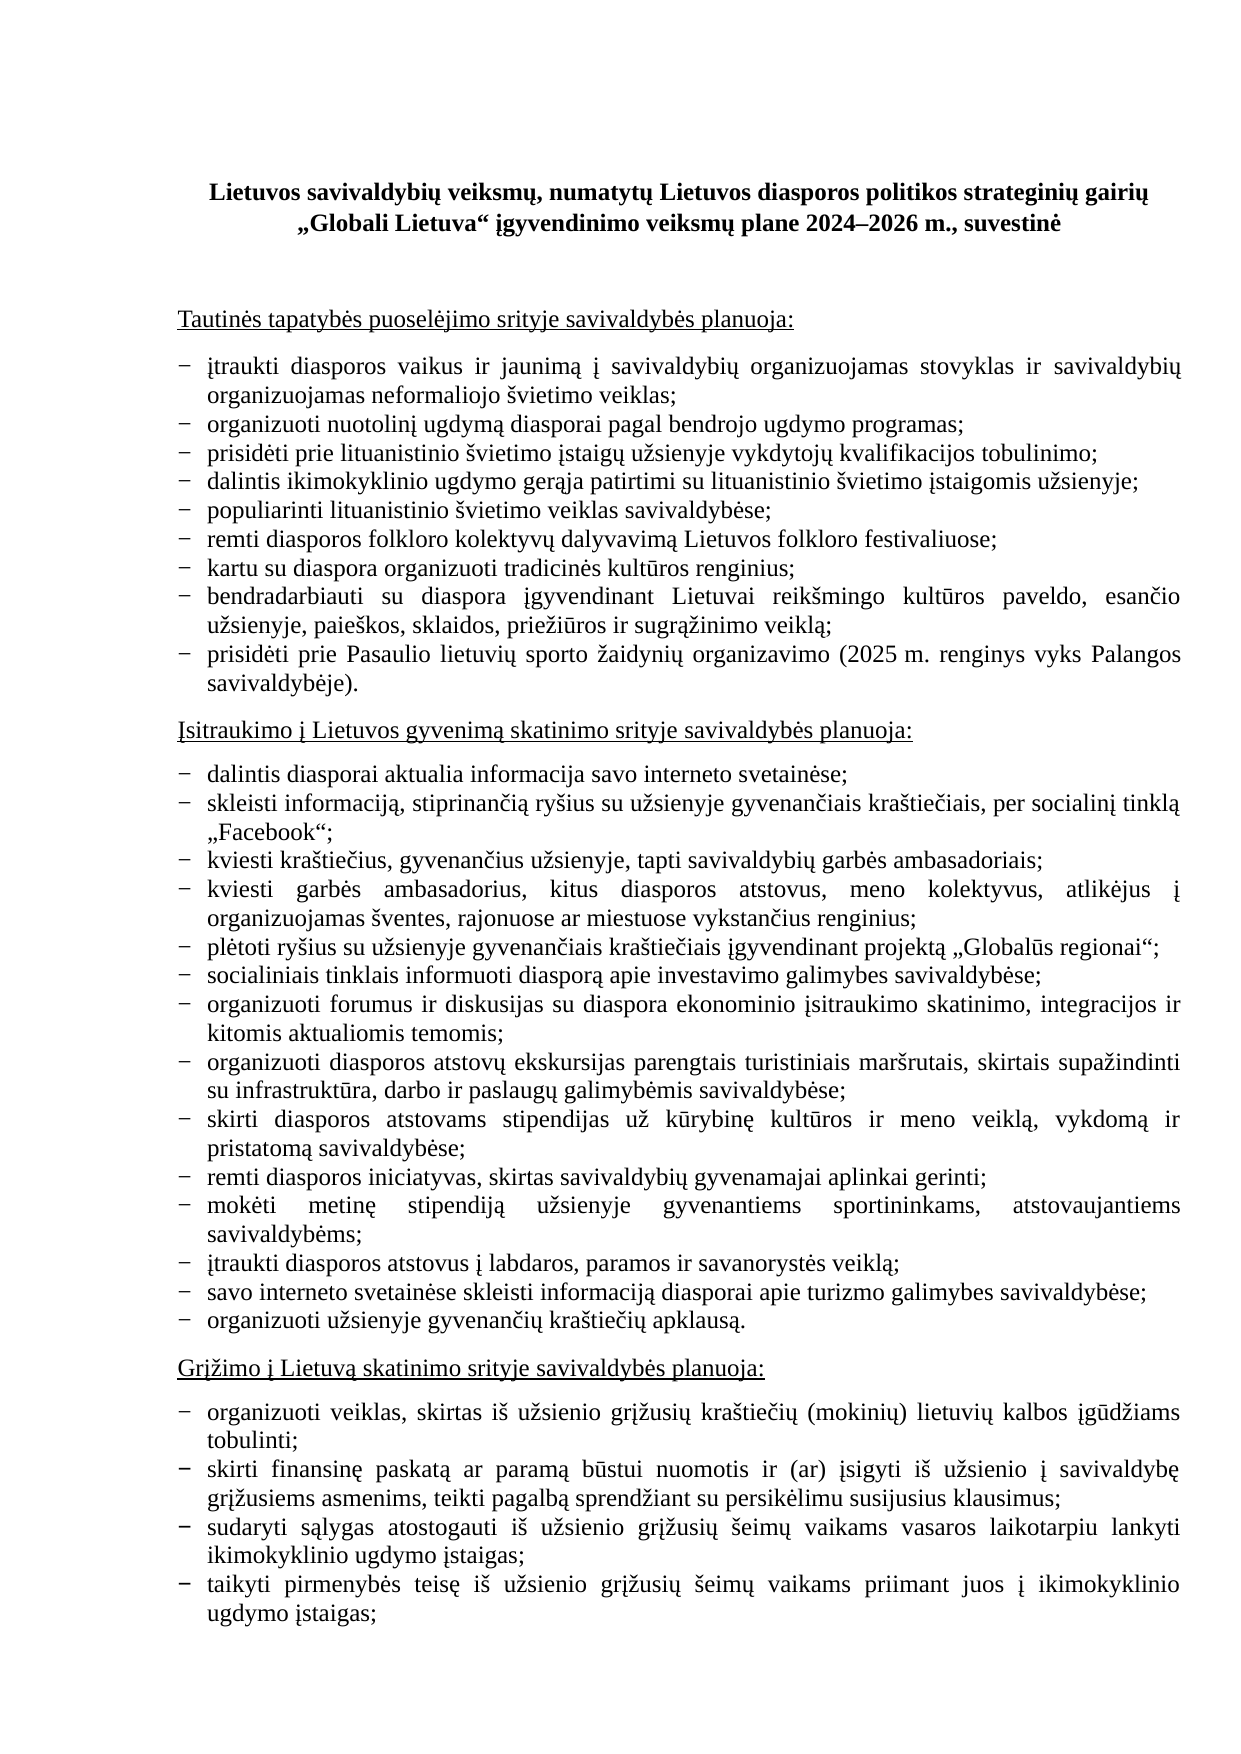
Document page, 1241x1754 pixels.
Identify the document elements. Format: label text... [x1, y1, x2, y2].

text Grįžimo į Lietuvą skatinimo srityje savivaldybės planuoja: [177, 1353, 1181, 1382]
list remti diasporos iniciatyvas, skirtas savivaldybių gyvenamajai aplinkai gerinti; [177, 1162, 1181, 1190]
list įtraukti diasporos atstovus į labdaros, paramos ir savanorystės veiklą; [177, 1248, 1181, 1277]
list remti diasporos folkloro kolektyvų dalyvavimą Lietuvos folkloro festivaliuose; [177, 524, 1181, 553]
list organizuoti forumus ir diskusijas su diaspora ekonominio įsitraukimo skatinimo, integracijos ir kitomis aktualiomis temomis; [177, 989, 1181, 1047]
list organizuoti užsienyje gyvenančių kraštiečių apklausą. [177, 1305, 1181, 1334]
list savo interneto svetainėse skleisti informaciją diasporai apie turizmo galimybes savivaldybėse; [177, 1277, 1181, 1305]
list sudaryti sąlygas atostogauti iš užsienio grįžusių šeimų vaikams vasaros laikotarpiu lankyti ikimokyklinio ugdymo įstaigas; [177, 1512, 1181, 1569]
list plėtoti ryšius su užsienyje gyvenančiais kraštiečiais įgyvendinant projektą „Globalūs regionai“; [177, 932, 1181, 960]
list kartu su diaspora organizuoti tradicinės kultūros renginius; [177, 553, 1181, 581]
text Įsitraukimo į Lietuvos gyvenimą skatinimo srityje savivaldybės planuoja: [177, 716, 1181, 744]
list skirti finansinę paskatą ar paramą būstui nuomotis ir (ar) įsigyti iš užsienio į savivaldybę grįžusiems asmenims, teikti pagalbą sprendžiant su persikėlimu susijusius klausimus; [177, 1454, 1181, 1512]
list dalintis ikimokyklinio ugdymo gerąja patirtimi su lituanistinio švietimo įstaigomis užsienyje; [177, 466, 1181, 495]
list organizuoti veiklas, skirtas iš užsienio grįžusių kraštiečių (mokinių) lietuvių kalbos įgūdžiams tobulinti; [177, 1397, 1181, 1454]
list skleisti informaciją, stiprinančią ryšius su užsienyje gyvenančiais kraštiečiais, per socialinį tinklą „Facebook“; [177, 788, 1181, 845]
text Lietuvos savivaldybių veiksmų, numatytų Lietuvos diasporos politikos strateginių gairių „Globali Lietuva“ įgyvendinimo veiksmų plane 2024–2026 m., suvestinė [177, 177, 1181, 237]
list taikyti pirmenybės teisę iš užsienio grįžusių šeimų vaikams priimant juos į ikimokyklinio ugdymo įstaigas; [177, 1569, 1181, 1627]
list kviesti kraštiečius, gyvenančius užsienyje, tapti savivaldybių garbės ambasadoriais; [177, 845, 1181, 874]
list organizuoti nuotolinį ugdymą diasporai pagal bendrojo ugdymo programas; [177, 409, 1181, 438]
list bendradarbiauti su diaspora įgyvendinant Lietuvai reikšmingo kultūros paveldo, esančio užsienyje, paieškos, sklaidos, priežiūros ir sugrąžinimo veiklą; [177, 581, 1181, 639]
list organizuoti diasporos atstovų ekskursijas parengtais turistiniais maršrutais, skirtais supažindinti su infrastruktūra, darbo ir paslaugų galimybėmis savivaldybėse; [177, 1047, 1181, 1104]
list populiarinti lituanistinio švietimo veiklas savivaldybėse; [177, 495, 1181, 524]
text Tautinės tapatybės puoselėjimo srityje savivaldybės planuoja: [177, 304, 1181, 332]
list dalintis diasporai aktualia informacija savo interneto svetainėse; [177, 759, 1181, 788]
list įtraukti diasporos vaikus ir jaunimą į savivaldybių organizuojamas stovyklas ir savivaldybių organizuojamas neformaliojo švietimo veiklas; [177, 351, 1181, 409]
list skirti diasporos atstovams stipendijas už kūrybinę kultūros ir meno veiklą, vykdomą ir pristatomą savivaldybėse; [177, 1104, 1181, 1162]
list socialiniais tinklais informuoti diasporą apie investavimo galimybes savivaldybėse; [177, 960, 1181, 989]
list kviesti garbės ambasadorius, kitus diasporos atstovus, meno kolektyvus, atlikėjus į organizuojamas šventes, rajonuose ar miestuose vykstančius renginius; [177, 874, 1181, 932]
list prisidėti prie lituanistinio švietimo įstaigų užsienyje vykdytojų kvalifikacijos tobulinimo; [177, 438, 1181, 466]
list mokėti metinę stipendiją užsienyje gyvenantiems sportininkams, atstovaujantiems savivaldybėms; [177, 1190, 1181, 1248]
list prisidėti prie Pasaulio lietuvių sporto žaidynių organizavimo (2025 m. renginys vyks Palangos savivaldybėje). [177, 639, 1181, 696]
